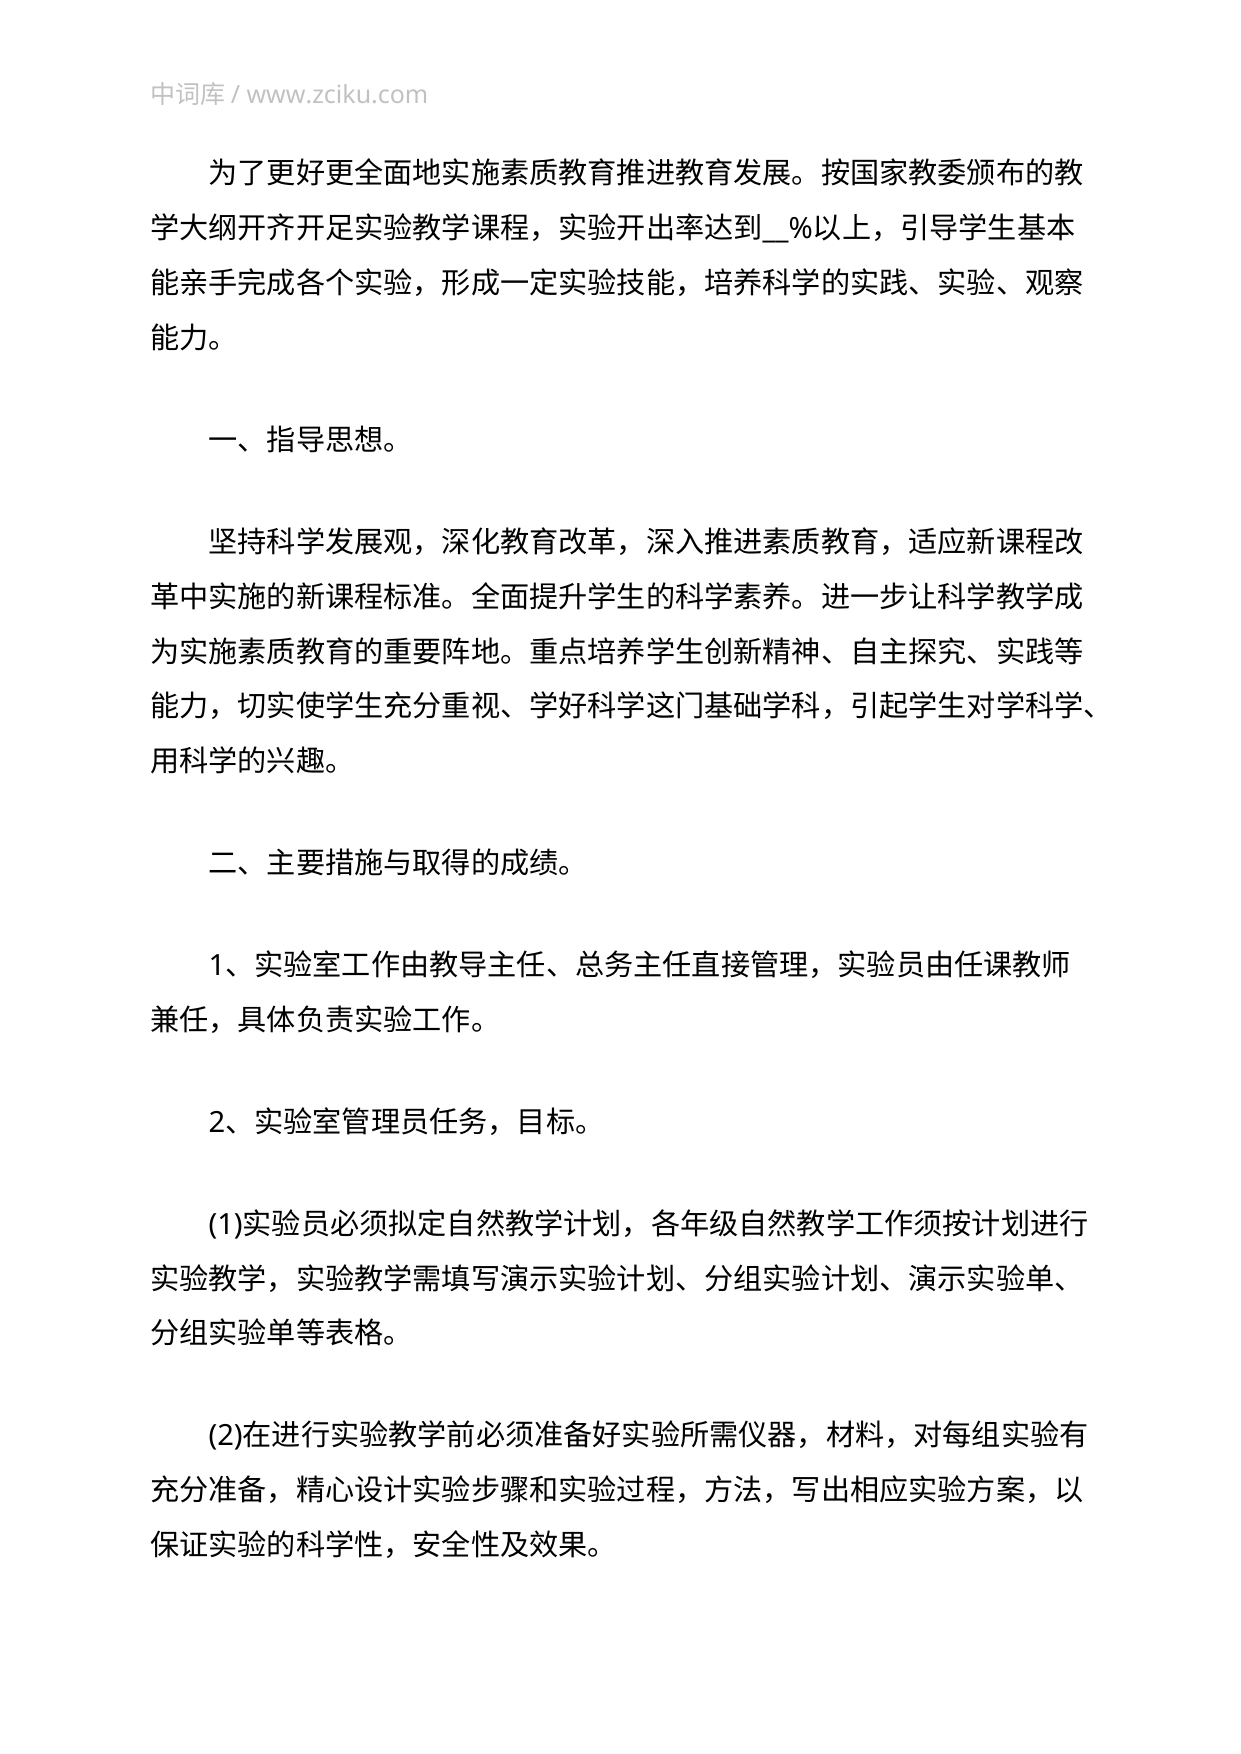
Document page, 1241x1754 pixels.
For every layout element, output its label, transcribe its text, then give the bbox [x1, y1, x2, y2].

text 坚持科学发展观，深化教育改革，深入推进素质教育，适应新课程改革中实施的新课程标准。全面提升学生的科学素养。进一步让科学教学成为实施素质教育的重要阵地。重点培养学生创新精神、自主探究、实践等能力，切实使学生充分重视、学好科学这门基础学科，引起学生对学科学、用科学的兴趣。 [150, 518, 1090, 780]
text 1、实验室工作由教导主任、总务主任直接管理，实验员由任课教师兼任，具体负责实验工作。 [150, 941, 1090, 1039]
text 2、实验室管理员任务，目标。 [150, 1098, 1090, 1141]
text (2)在进行实验教学前必须准备好实验所需仪器，材料，对每组实验有充分准备，精心设计实验步骤和实验过程，方法，写出相应实验方案，以保证实验的科学性，安全性及效果。 [150, 1412, 1090, 1564]
text 二、主要措施与取得的成绩。 [150, 840, 1090, 882]
text (1)实验员必须拟定自然教学计划，各年级自然教学工作须按计划进行实验教学，实验教学需填写演示实验计划、分组实验计划、演示实验单、分组实验单等表格。 [150, 1200, 1090, 1352]
text 一、指导思想。 [150, 417, 1090, 459]
text 为了更好更全面地实施素质教育推进教育发展。按国家教委颁布的教学大纲开齐开足实验教学课程，实验开出率达到__%以上，引导学生基本能亲手完成各个实验，形成一定实验技能，培养科学的实践、实验、观察能力。 [150, 150, 1090, 357]
